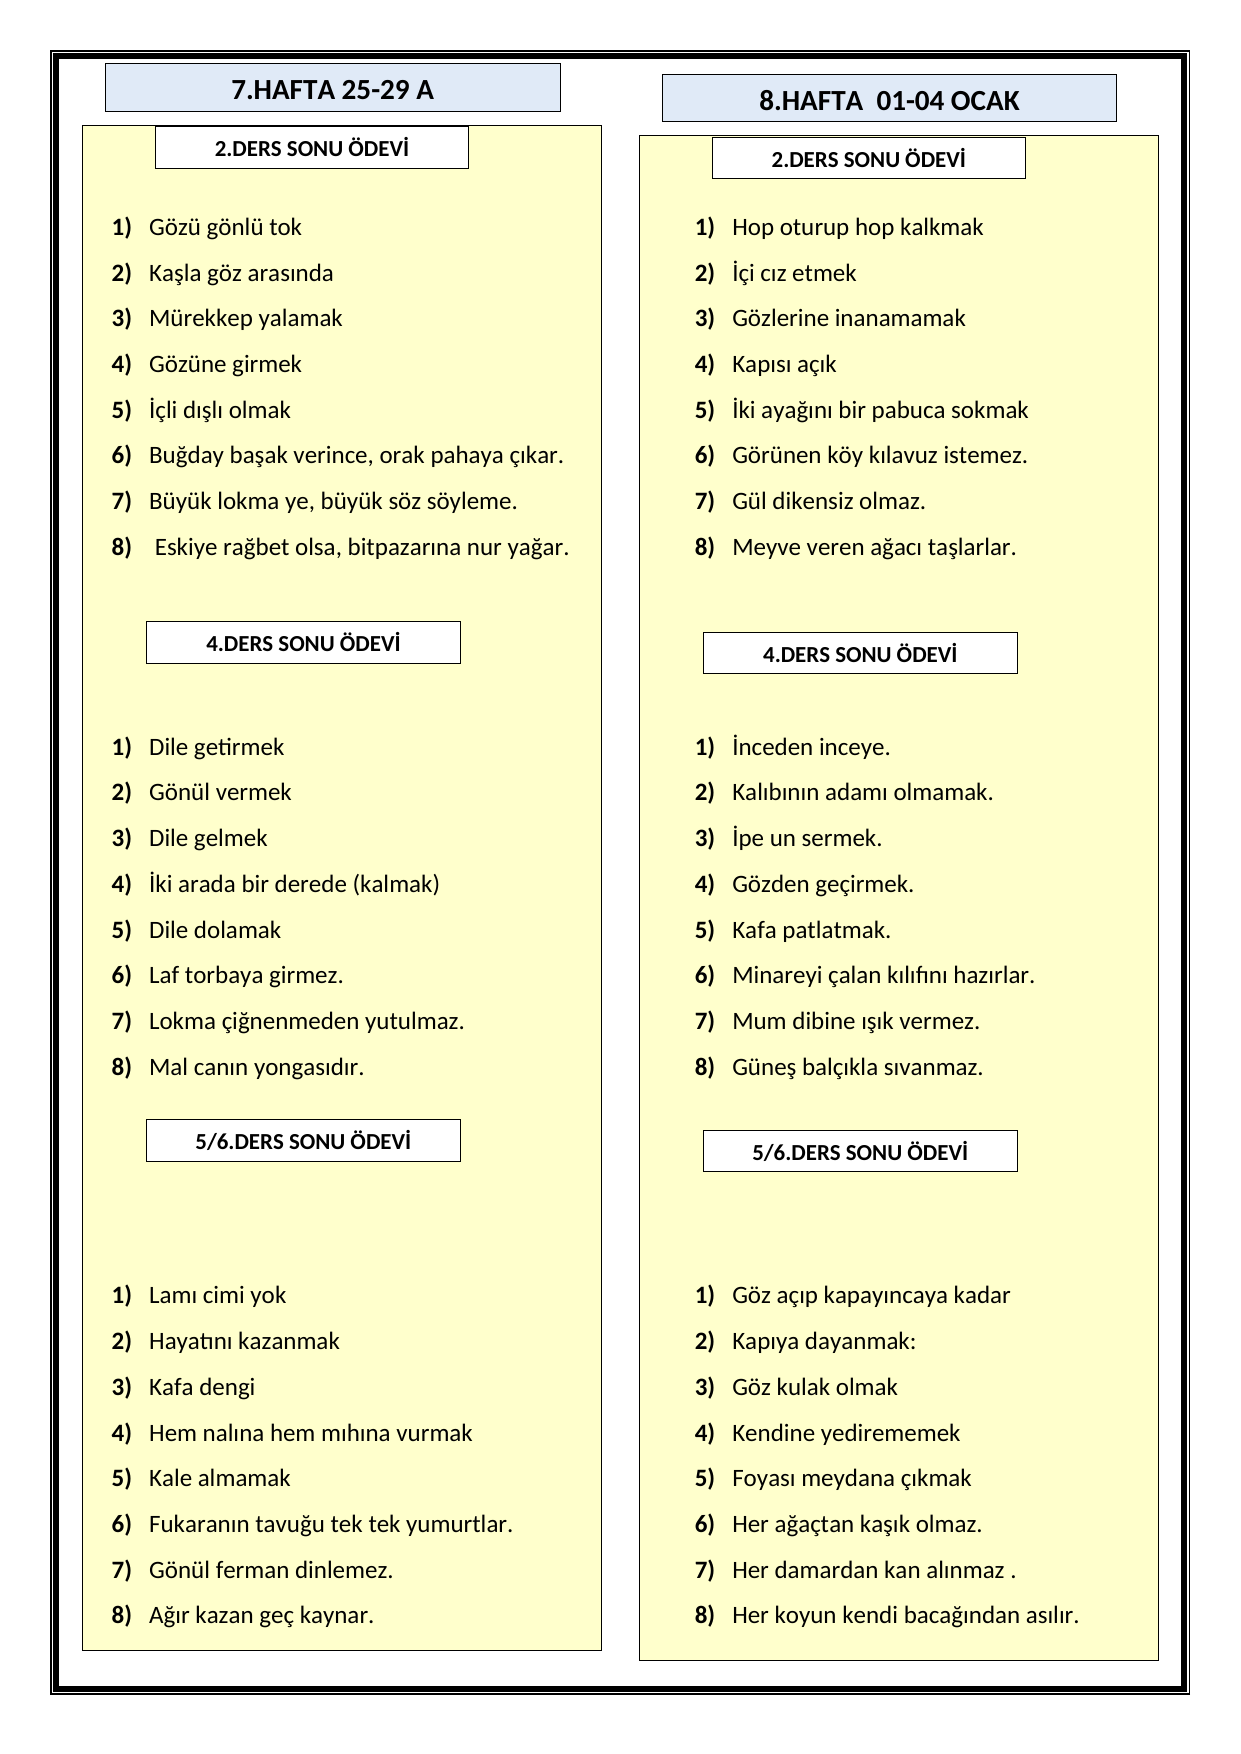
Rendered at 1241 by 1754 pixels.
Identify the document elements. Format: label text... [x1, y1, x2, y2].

list İnceden inceye. [694, 731, 1167, 761]
list Her ağaçtan kaşık olmaz. [694, 1508, 1167, 1539]
list Lokma çiğnenmeden yutulmaz. [111, 1005, 583, 1036]
list Kendine yedirememek [694, 1417, 1167, 1447]
list Kale almamak [111, 1462, 583, 1493]
list Gözden geçirmek. [694, 868, 1167, 898]
list İki ayağını bir pabuca sokmak [694, 394, 1167, 424]
list Eskiye rağbet olsa, bitpazarına nur yağar. [111, 531, 583, 562]
list Gül dikensiz olmaz. [694, 485, 1167, 516]
list Hem nalına hem mıhına vurmak [111, 1417, 583, 1447]
list Gönül ferman dinlemez. [111, 1554, 583, 1584]
list Göz kulak olmak [694, 1371, 1167, 1402]
list Dile gelmek [111, 822, 583, 853]
list Göz açıp kapayıncaya kadar [694, 1279, 1167, 1310]
list Kaşla göz arasında [111, 257, 583, 287]
list Kafa patlatmak. [694, 914, 1167, 944]
list Dile dolamak [111, 914, 583, 944]
list Kafa dengi [111, 1371, 583, 1402]
list Güneş balçıkla sıvanmaz. [694, 1051, 1167, 1081]
list Lamı cimi yok [111, 1279, 583, 1310]
list Mum dibine ışık vermez. [694, 1005, 1167, 1036]
list Kapısı açık [694, 348, 1167, 379]
list Kapıya dayanmak: [694, 1325, 1167, 1356]
list Büyük lokma ye, büyük söz söyleme. [111, 485, 583, 516]
list Gözü gönlü tok [111, 211, 583, 242]
list Görünen köy kılavuz istemez. [694, 440, 1167, 470]
list İki arada bir derede (kalmak) [111, 868, 583, 898]
list Gönül vermek [111, 777, 583, 807]
list Her koyun kendi bacağından asılır. [694, 1600, 1167, 1630]
list Mürekkep yalamak [111, 302, 583, 333]
list Foyası meydana çıkmak [694, 1462, 1167, 1493]
list Gözüne girmek [111, 348, 583, 379]
list Dile getirmek [111, 731, 583, 761]
list Laf torbaya girmez. [111, 959, 583, 990]
list Gözlerine inanamamak [694, 302, 1167, 333]
list Ağır kazan geç kaynar. [111, 1600, 583, 1630]
list Buğday başak verince, orak pahaya çıkar. [111, 440, 583, 470]
list Hayatını kazanmak [111, 1325, 583, 1356]
list İpe un sermek. [694, 822, 1167, 853]
list İçli dışlı olmak [111, 394, 583, 424]
list İçi cız etmek [694, 257, 1167, 287]
list Her damardan kan alınmaz . [694, 1554, 1167, 1584]
list Kalıbının adamı olmamak. [694, 777, 1167, 807]
list Hop oturup hop kalkmak [694, 211, 1167, 242]
list Minareyi çalan kılıfını hazırlar. [694, 959, 1167, 990]
list Meyve veren ağacı taşlarlar. [694, 531, 1167, 562]
list Fukaranın tavuğu tek tek yumurtlar. [111, 1508, 583, 1539]
list Mal canın yongasıdır. [111, 1051, 583, 1081]
